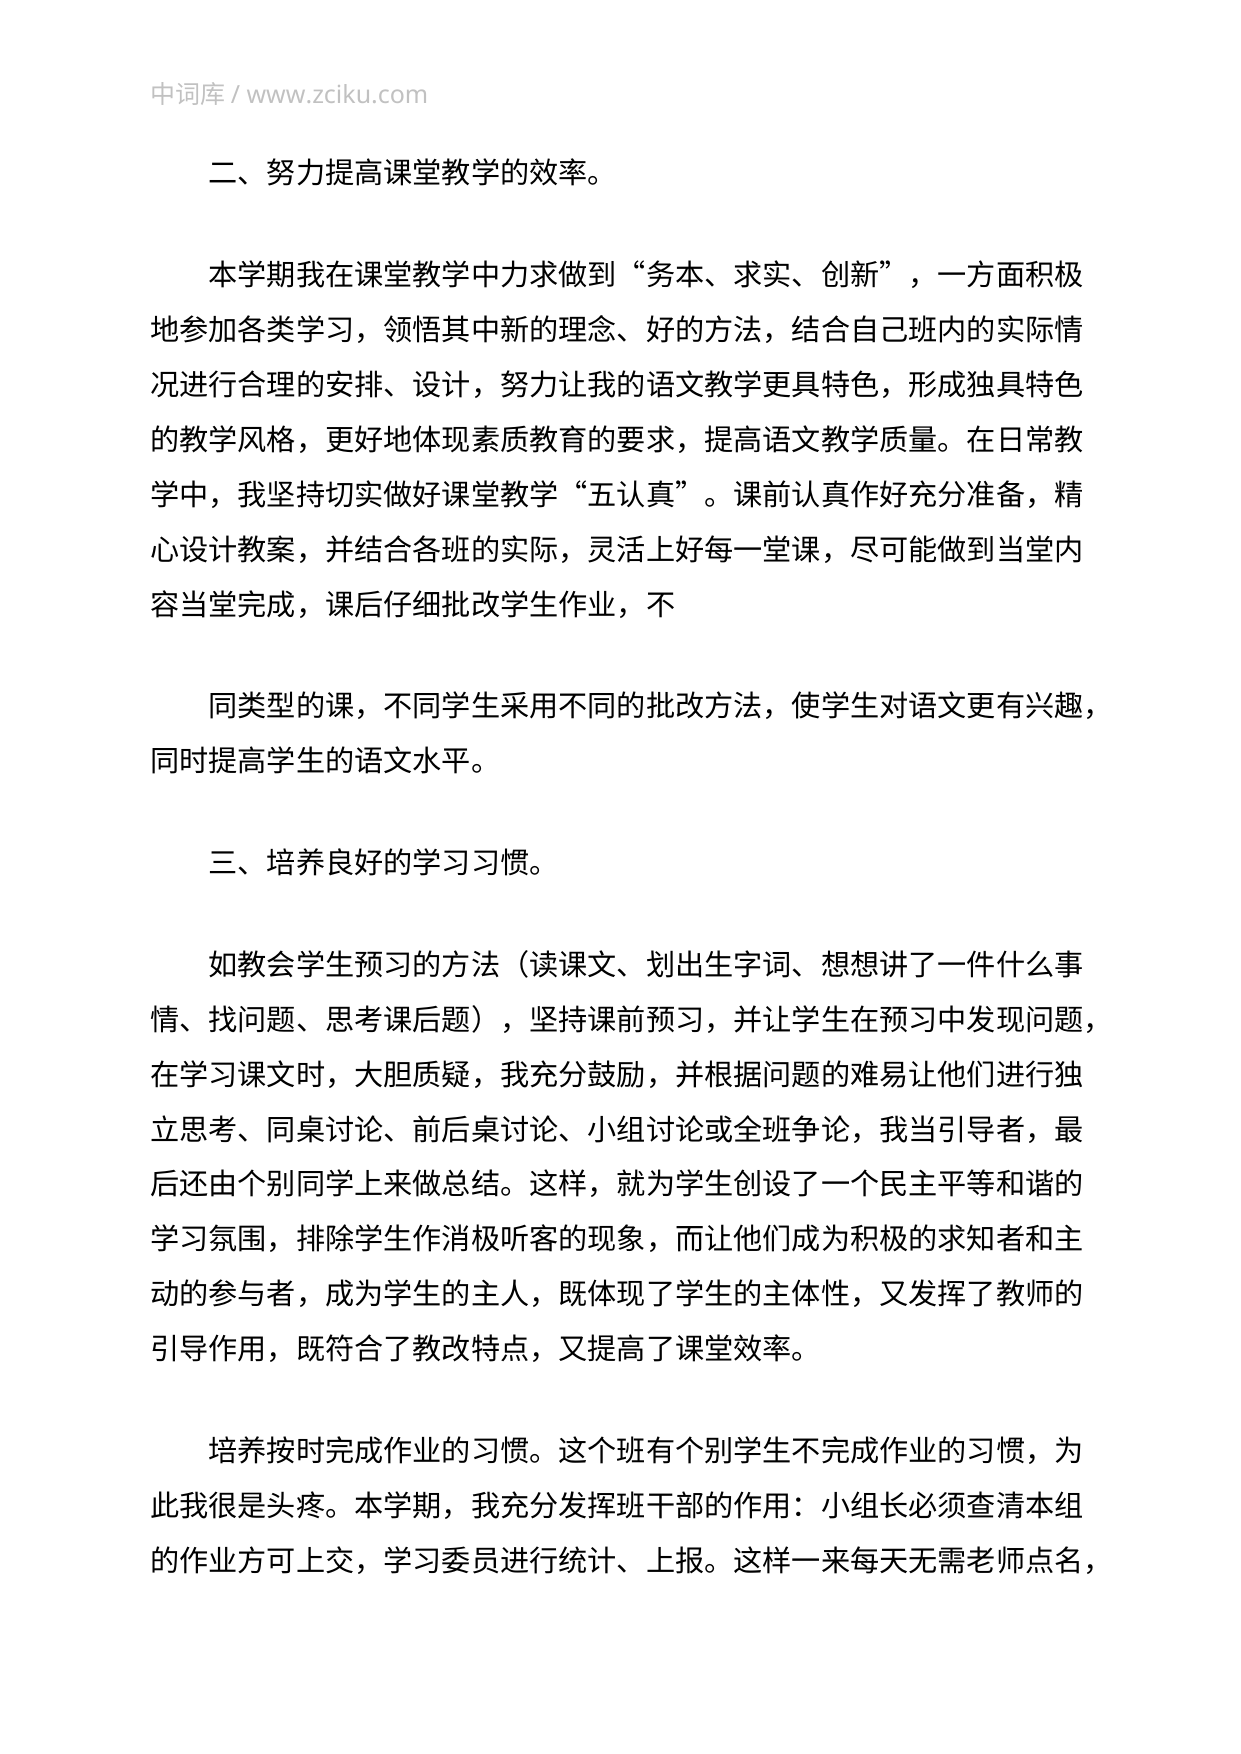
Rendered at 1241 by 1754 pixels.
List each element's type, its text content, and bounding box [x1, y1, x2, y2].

text 二、努力提高课堂教学的效率。 [150, 150, 1090, 192]
text 如教会学生预习的方法（读课文、划出生字词、想想讲了一件什么事情、找问题、思考课后题），坚持课前预习，并让学生在预习中发现问题，在学习课文时，大胆质疑，我充分鼓励，并根据问题的难易让他们进行独立思考、同桌讨论、前后桌讨论、小组讨论或全班争论，我当引导者，最后还由个别同学上来做总结。这样，就为学生创设了一个民主平等和谐的学习氛围，排除学生作消极听客的现象，而让他们成为积极的求知者和主动的参与者，成为学生的主人，既体现了学生的主体性，又发挥了教师的引导作用，既符合了教改特点，又提高了课堂效率。 [150, 941, 1090, 1368]
text 三、培养良好的学习习惯。 [150, 839, 1090, 882]
text 本学期我在课堂教学中力求做到“务本、求实、创新”，一方面积极地参加各类学习，领悟其中新的理念、好的方法，结合自己班内的实际情况进行合理的安排、设计，努力让我的语文教学更具特色，形成独具特色的教学风格，更好地体现素质教育的要求，提高语文教学质量。在日常教学中，我坚持切实做好课堂教学“五认真”。课前认真作好充分准备，精心设计教案，并结合各班的实际，灵活上好每一堂课，尽可能做到当堂内容当堂完成，课后仔细批改学生作业，不 [150, 252, 1090, 623]
text 同类型的课，不同学生采用不同的批改方法，使学生对语文更有兴趣，同时提高学生的语文水平。 [150, 683, 1090, 780]
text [150, 1427, 1090, 1579]
